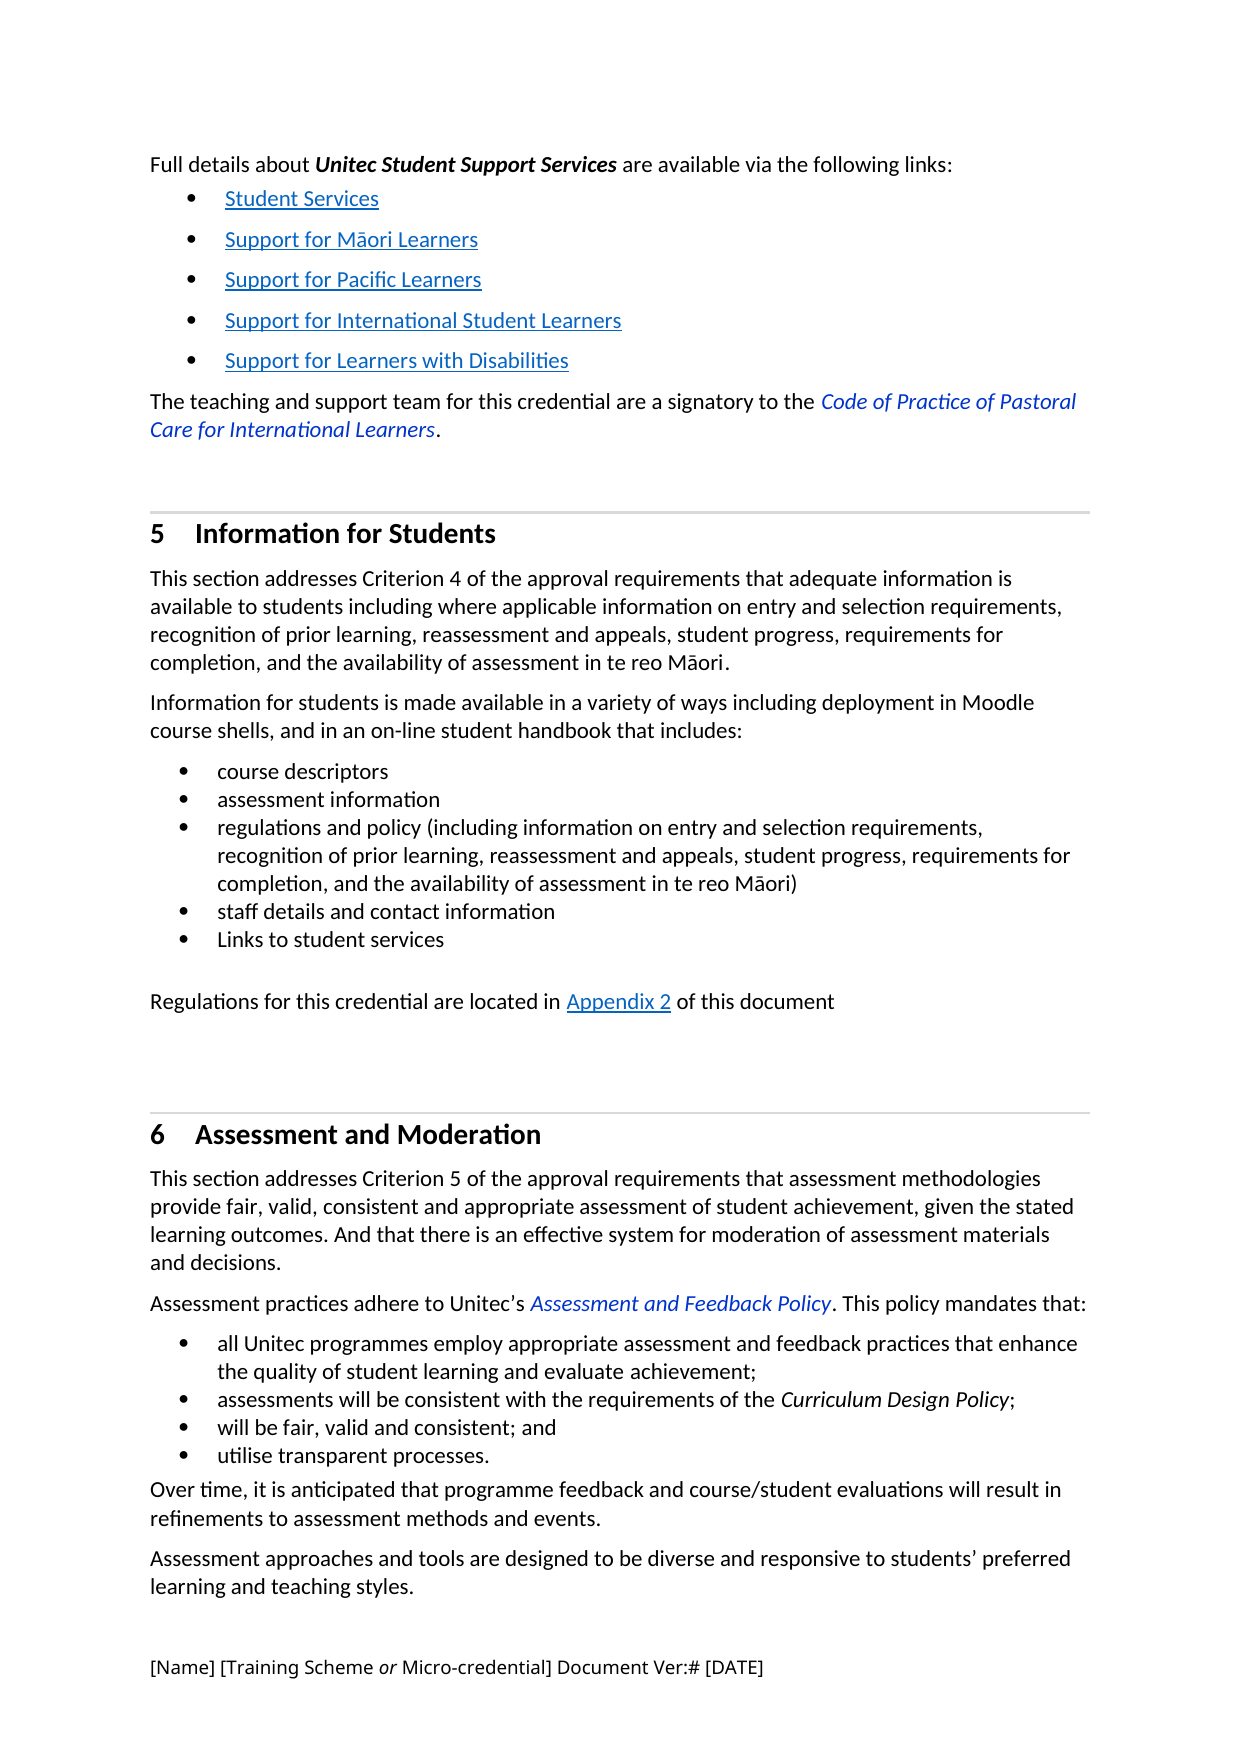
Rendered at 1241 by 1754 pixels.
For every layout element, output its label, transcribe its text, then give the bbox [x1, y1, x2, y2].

text This section addresses Criterion 5 of the approval requirements that assessment methodologies provide fair, valid, consistent and appropriate assessment of student achievement, given the stated learning outcomes. And that there is an effective system for moderation of assessment materials and decisions. [150, 1164, 1090, 1276]
list all Unitec programmes employ appropriate assessment and feedback practices that enhance the quality of student learning and evaluate achievement; [179, 1329, 1090, 1385]
text Assessment approaches and tools are designed to be diverse and responsive to students’ preferred learning and teaching styles. [150, 1544, 1090, 1600]
text This section addresses Criterion 4 of the approval requirements that adequate information is available to students including where applicable information on entry and selection requirements, recognition of prior learning, reassessment and appeals, student progress, requirements for completion, and the availability of assessment in te reo Māori. [150, 564, 1090, 676]
text Information for students is made available in a variety of ways including deployment in Moodle course shells, and in an on-line student handbook that includes: [150, 688, 1090, 744]
list will be fair, valid and consistent; and [179, 1413, 1090, 1441]
subtitle Assessment and Moderation [150, 1114, 1090, 1152]
list Support for Pacific Learners [187, 265, 1090, 293]
list course descriptors [179, 757, 1090, 785]
list assessment information [179, 785, 1090, 813]
list Student Services [187, 184, 1090, 212]
list assessments will be consistent with the requirements of the Curriculum Design Policy; [179, 1385, 1090, 1413]
text Assessment practices adhere to Unitec’s Assessment and Feedback Policy. This policy mandates that: [150, 1289, 1090, 1317]
list utilise transparent processes. [179, 1441, 1090, 1469]
subtitle Information for Students [150, 514, 1090, 551]
text The teaching and support team for this credential are a signatory to the Code of Practice of Pastoral Care for International Learners. [150, 387, 1090, 443]
list Links to student services [179, 925, 1090, 953]
list staff details and contact information [179, 897, 1090, 925]
list regulations and policy (including information on entry and selection requirements, recognition of prior learning, reassessment and appeals, student progress, requirements for completion, and the availability of assessment in te reo Māori) [179, 813, 1090, 897]
list Support for Learners with Disabilities [187, 346, 1090, 374]
subtitle Full details about Unitec Student Support Services are available via the following links: [150, 150, 1090, 178]
list Support for International Student Learners [187, 306, 1090, 334]
text Regulations for this credential are located in Appendix 2 of this document [150, 987, 1090, 1015]
text Over time, it is anticipated that programme feedback and course/student evaluations will result in refinements to assessment methods and events. [150, 1476, 1090, 1532]
list Support for Māori Learners [187, 225, 1090, 253]
